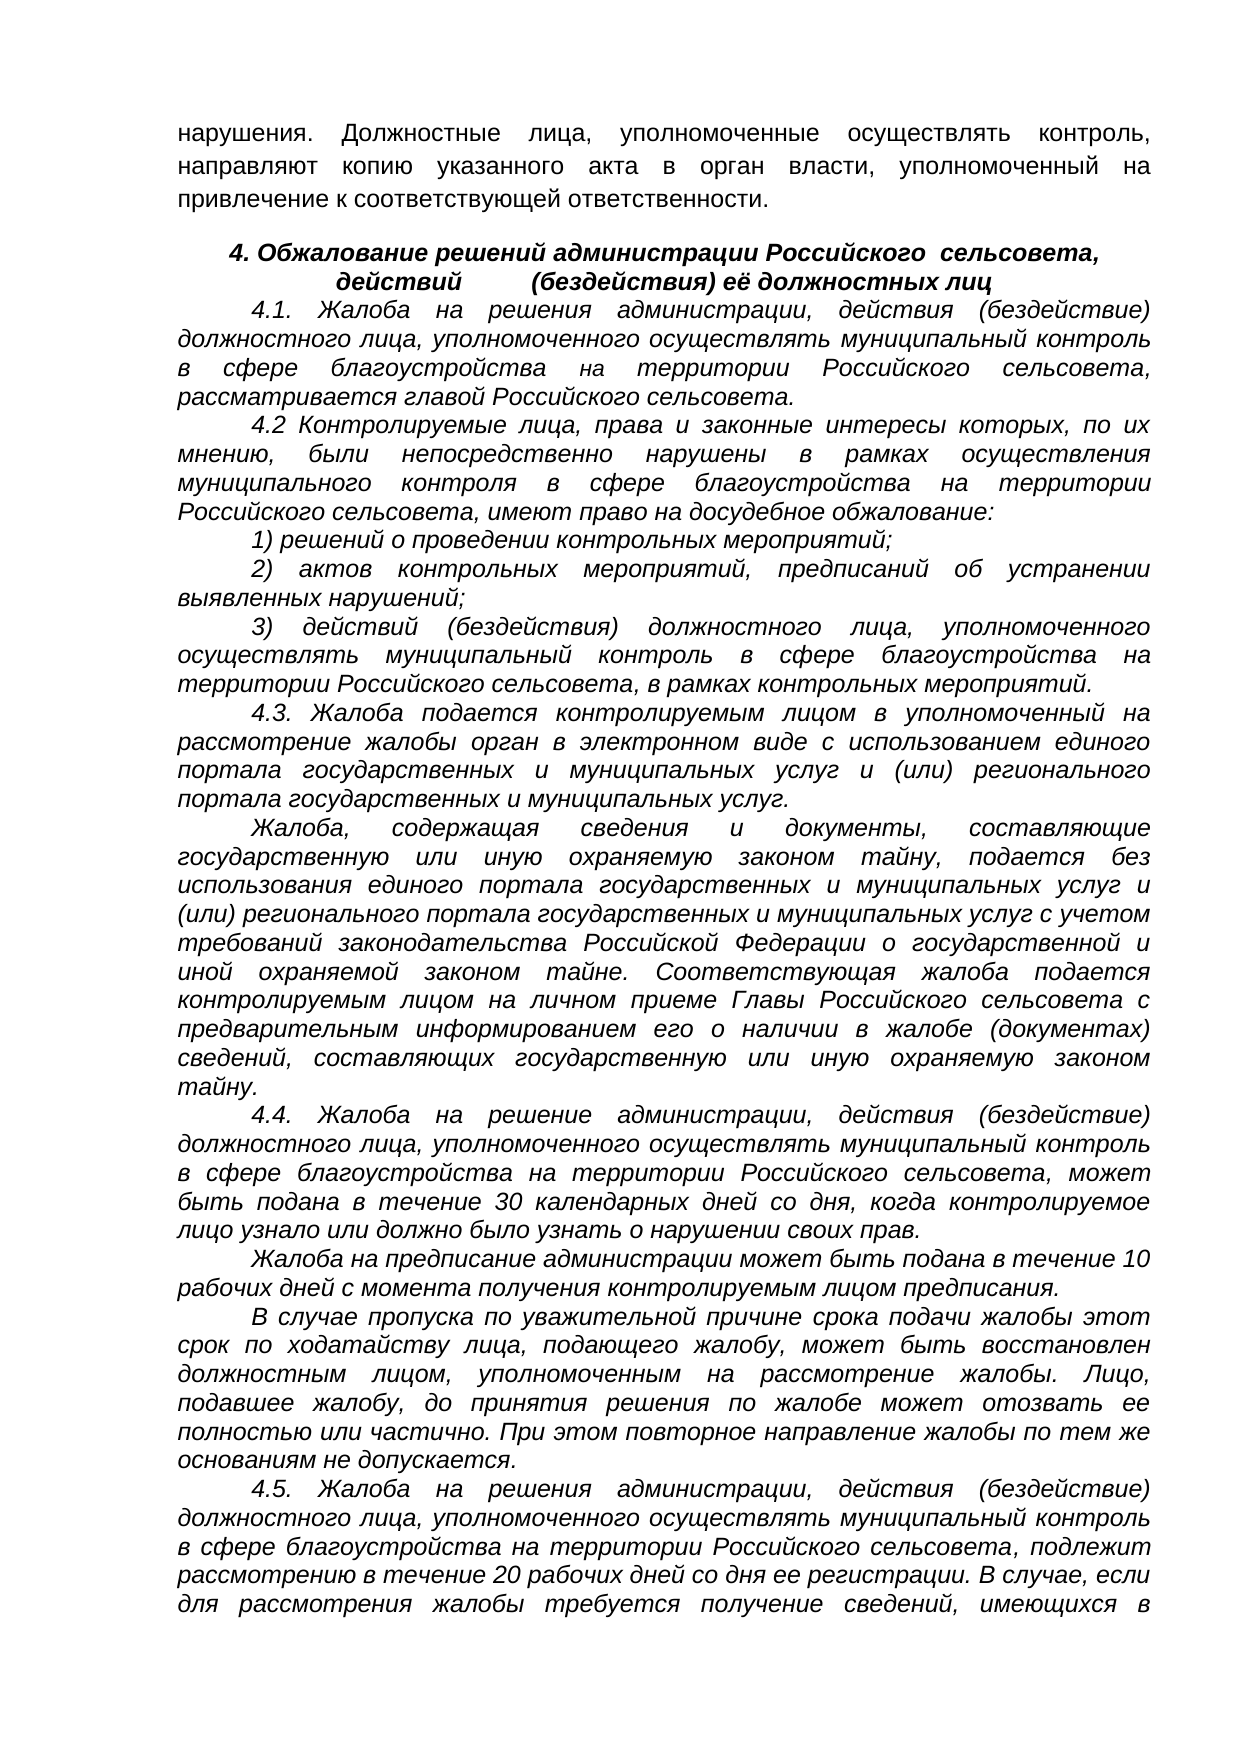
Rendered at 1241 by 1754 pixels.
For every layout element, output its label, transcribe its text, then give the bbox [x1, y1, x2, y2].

text 1) решений о проведении контрольных мероприятий; [177, 526, 1152, 554]
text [177, 1474, 1152, 1618]
text Жалоба, содержащая сведения и документы, составляющие государственную или иную охраняемую законом тайну, подается без использования единого портала государственных и муниципальных услуг и (или) регионального портала государственных и муниципальных услуг с учетом требований законодательства Российской Федерации о государственной и иной охраняемой законом тайне. Соответствующая жалоба подается контролируемым лицом на личном приеме Главы Российского сельсовета с предварительным информированием его о наличии в жалобе (документах) сведений, составляющих государственную или иную охраняемую законом тайну. [177, 813, 1152, 1101]
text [177, 118, 1152, 213]
text Жалоба на предписание администрации может быть подана в течение 10 рабочих дней с момента получения контролируемым лицом предписания. [177, 1244, 1152, 1302]
text 4.4. Жалоба на решение администрации, действия (бездействие) должностного лица, уполномоченного осуществлять муниципальный контроль в сфере благоустройства на территории Российского сельсовета, может быть подана в течение 30 календарных дней со дня, когда контролируемое лицо узнало или должно было узнать о нарушении своих прав. [177, 1101, 1152, 1244]
text 4.2 Контролируемые лица, права и законные интересы которых, по их мнению, были непосредственно нарушены в рамках осуществления муниципального контроля в сфере благоустройства на территории Российского сельсовета, имеют право на досудебное обжалование: [177, 411, 1152, 526]
text 3) действий (бездействия) должностного лица, уполномоченного осуществлять муниципальный контроль в сфере благоустройства на территории Российского сельсовета, в рамках контрольных мероприятий. [177, 612, 1152, 698]
text В случае пропуска по уважительной причине срока подачи жалобы этот срок по ходатайству лица, подающего жалобу, может быть восстановлен должностным лицом, уполномоченным на рассмотрение жалобы. Лицо, подавшее жалобу, до принятия решения по жалобе может отозвать ее полностью или частично. При этом повторное направление жалобы по тем же основаниям не допускается. [177, 1302, 1152, 1474]
text 4. Обжалование решений администрации Российского сельсовета, действий (бездействия) её должностных лиц [177, 238, 1152, 296]
text 4.3. Жалоба подается контролируемым лицом в уполномоченный на рассмотрение жалобы орган в электронном виде с использованием единого портала государственных и муниципальных услуг и (или) регионального портала государственных и муниципальных услуг. [177, 698, 1152, 813]
text 2) актов контрольных мероприятий, предписаний об устранении выявленных нарушений; [177, 554, 1152, 612]
text 4.1. Жалоба на решения администрации, действия (бездействие) должностного лица, уполномоченного осуществлять муниципальный контроль в сфере благоустройства на территории Российского сельсовета, рассматривается главой Российского сельсовета. [177, 296, 1152, 411]
